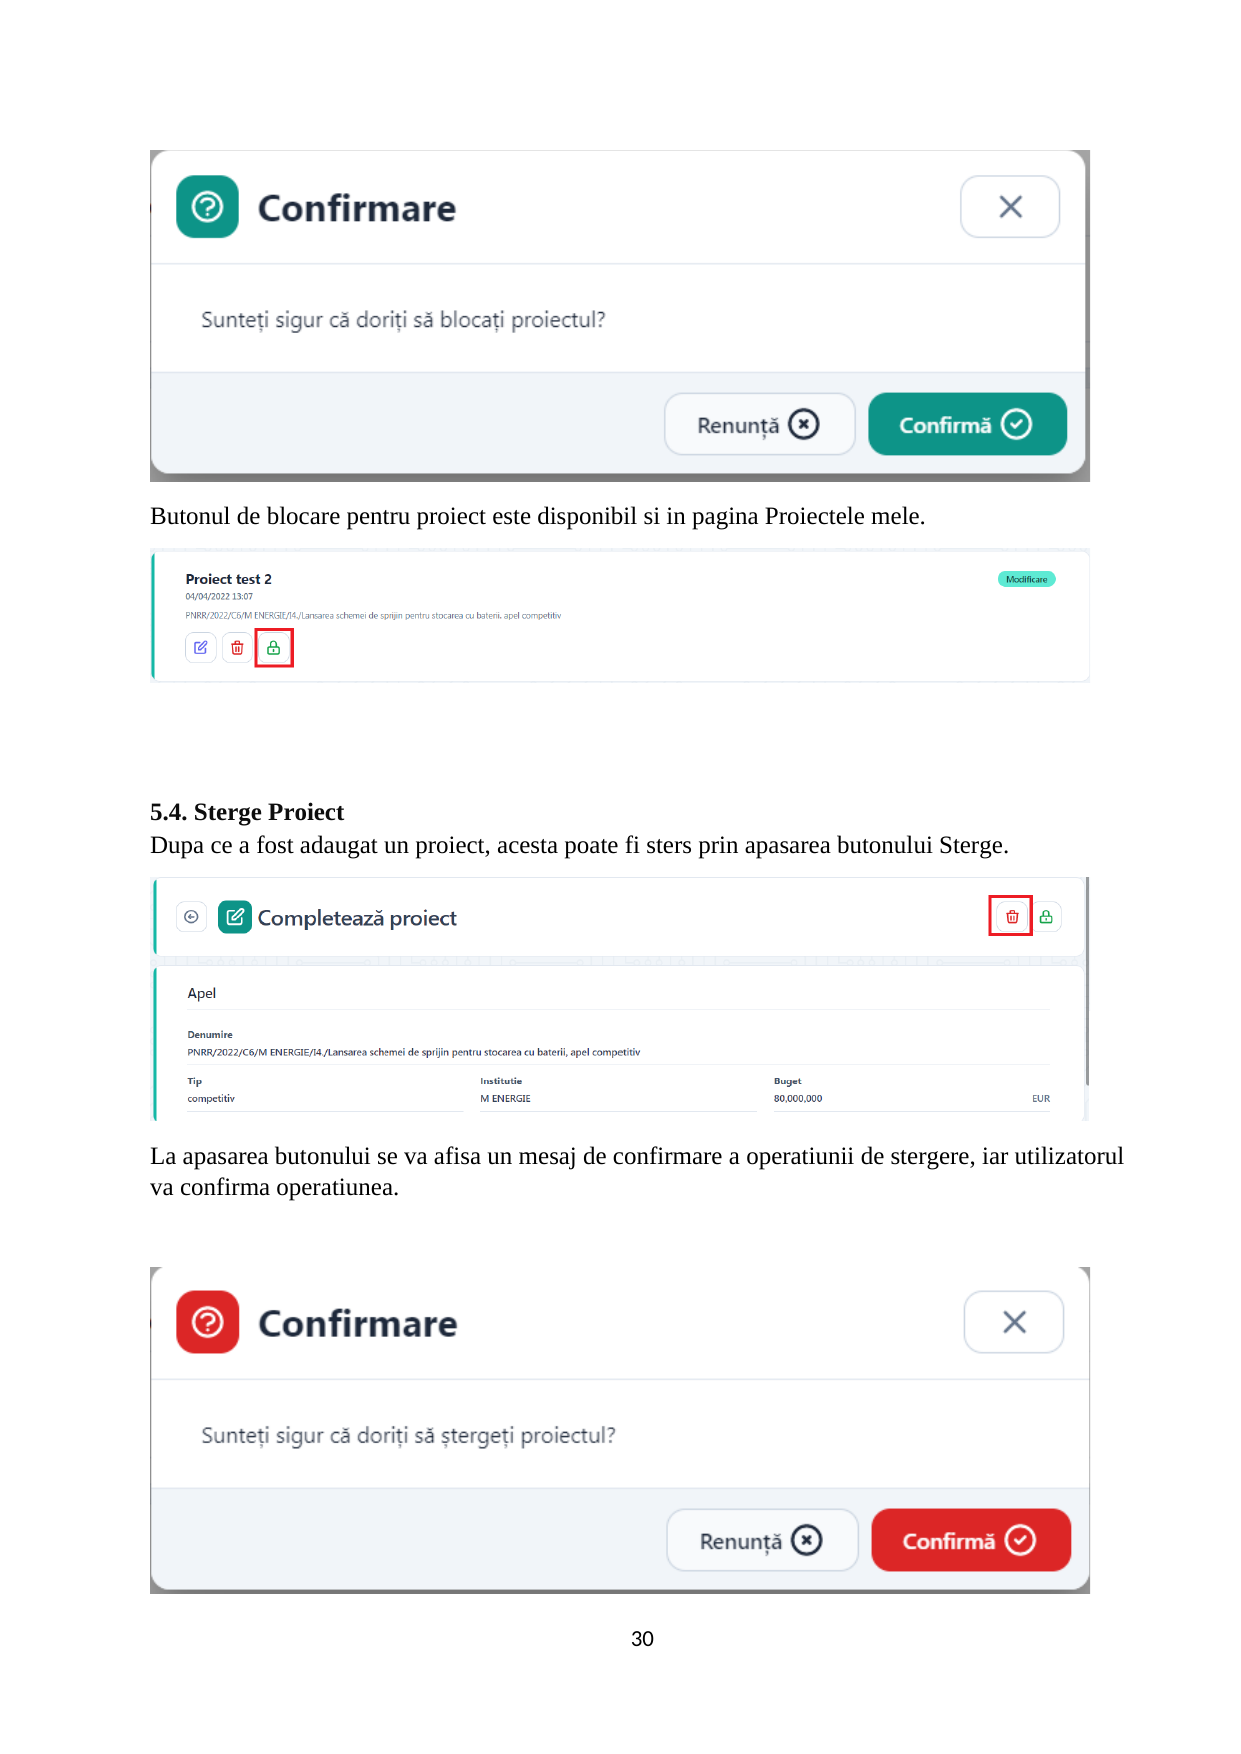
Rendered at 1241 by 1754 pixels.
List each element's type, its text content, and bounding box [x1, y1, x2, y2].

text Butonul de blocare pentru proiect este disponibil si in pagina Proiectele mele. [150, 501, 1134, 529]
subtitle 5.4. Sterge Proiect [150, 797, 1134, 825]
picture [150, 150, 1091, 482]
text La apasarea butonului se va afisa un mesaj de confirmare a operatiunii de stergere, iar utilizatorul va confirma operatiunea. [150, 1141, 1134, 1201]
picture [150, 877, 1091, 1122]
picture [150, 1267, 1091, 1594]
picture [150, 548, 1091, 683]
text Dupa ce a fost adaugat un proiect, acesta poate fi sters prin apasarea butonului Sterge. [150, 830, 1134, 858]
